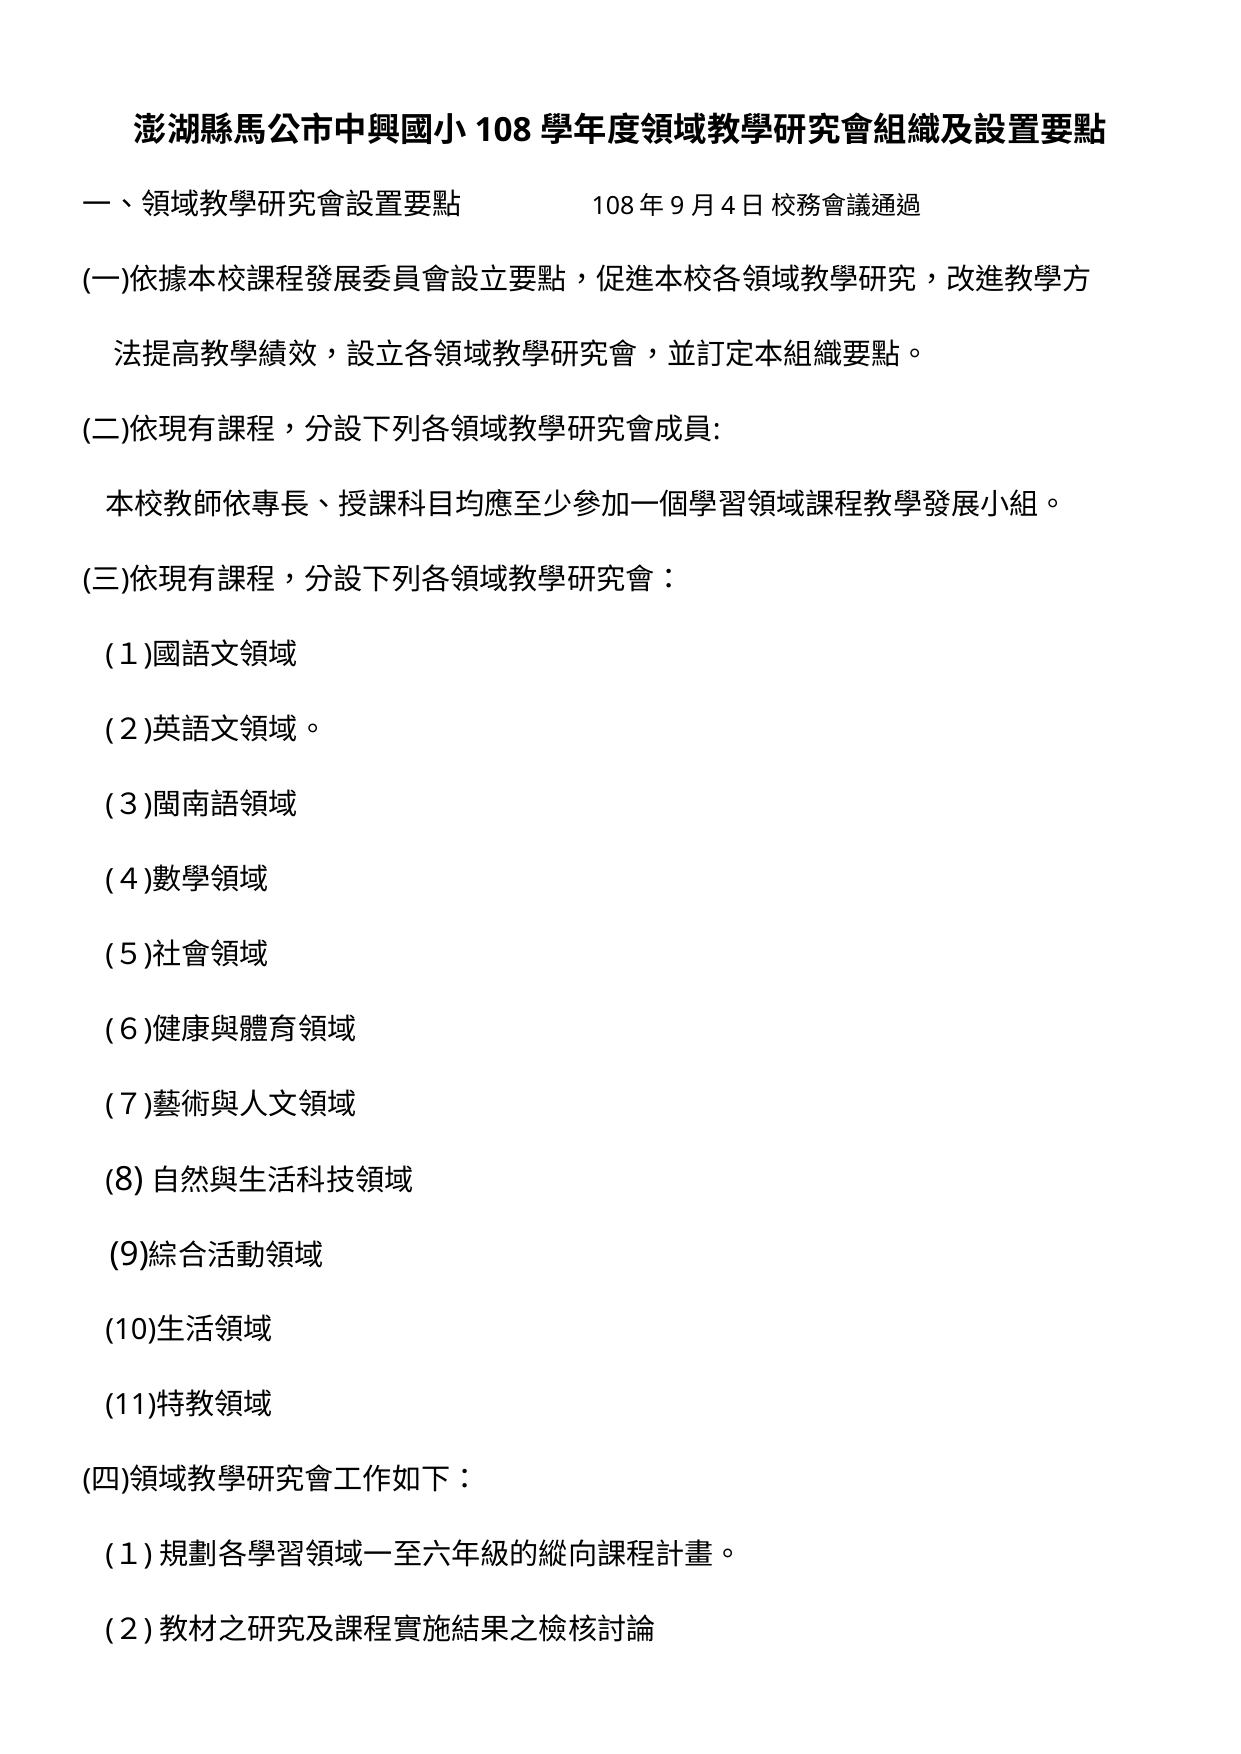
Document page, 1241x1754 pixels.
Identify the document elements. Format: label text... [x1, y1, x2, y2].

text (10)生活領域 [75, 1289, 1165, 1364]
text (１)國語文領域 [75, 614, 1165, 689]
text (６)健康與體育領域 [75, 989, 1165, 1064]
text 澎湖縣馬公市中興國小 108 學年度領域教學研究會組織及設置要點 [75, 89, 1165, 164]
text 法提高教學績效，設立各領域教學研究會，並訂定本組織要點。 [75, 314, 1165, 389]
text (１) 規劃各學習領域一至六年級的縱向課程計畫。 [75, 1514, 1165, 1589]
text (8) 自然與生活科技領域 [75, 1139, 1165, 1214]
text 本校教師依專長、授課科目均應至少參加一個學習領域課程教學發展小組。 [75, 464, 1165, 539]
text (７)藝術與人文領域 [75, 1064, 1165, 1139]
text (9)綜合活動領域 [75, 1214, 1165, 1289]
text (２) 教材之研究及課程實施結果之檢核討論 [75, 1589, 1165, 1664]
text (11)特教領域 [75, 1364, 1165, 1439]
text (二)依現有課程，分設下列各領域教學研究會成員: [75, 389, 1165, 464]
text (２)英語文領域。 [75, 689, 1165, 764]
text (三)依現有課程，分設下列各領域教學研究會： [75, 539, 1165, 614]
text (一)依據本校課程發展委員會設立要點，促進本校各領域教學研究，改進教學方 [75, 239, 1165, 314]
text (３)閩南語領域 [75, 764, 1165, 839]
text (四)領域教學研究會工作如下： [75, 1439, 1165, 1514]
text (４)數學領域 [75, 839, 1165, 914]
text 一、領域教學研究會設置要點 108年 9 月4日 校務會議通過 [75, 164, 1165, 239]
text (５)社會領域 [75, 914, 1165, 989]
